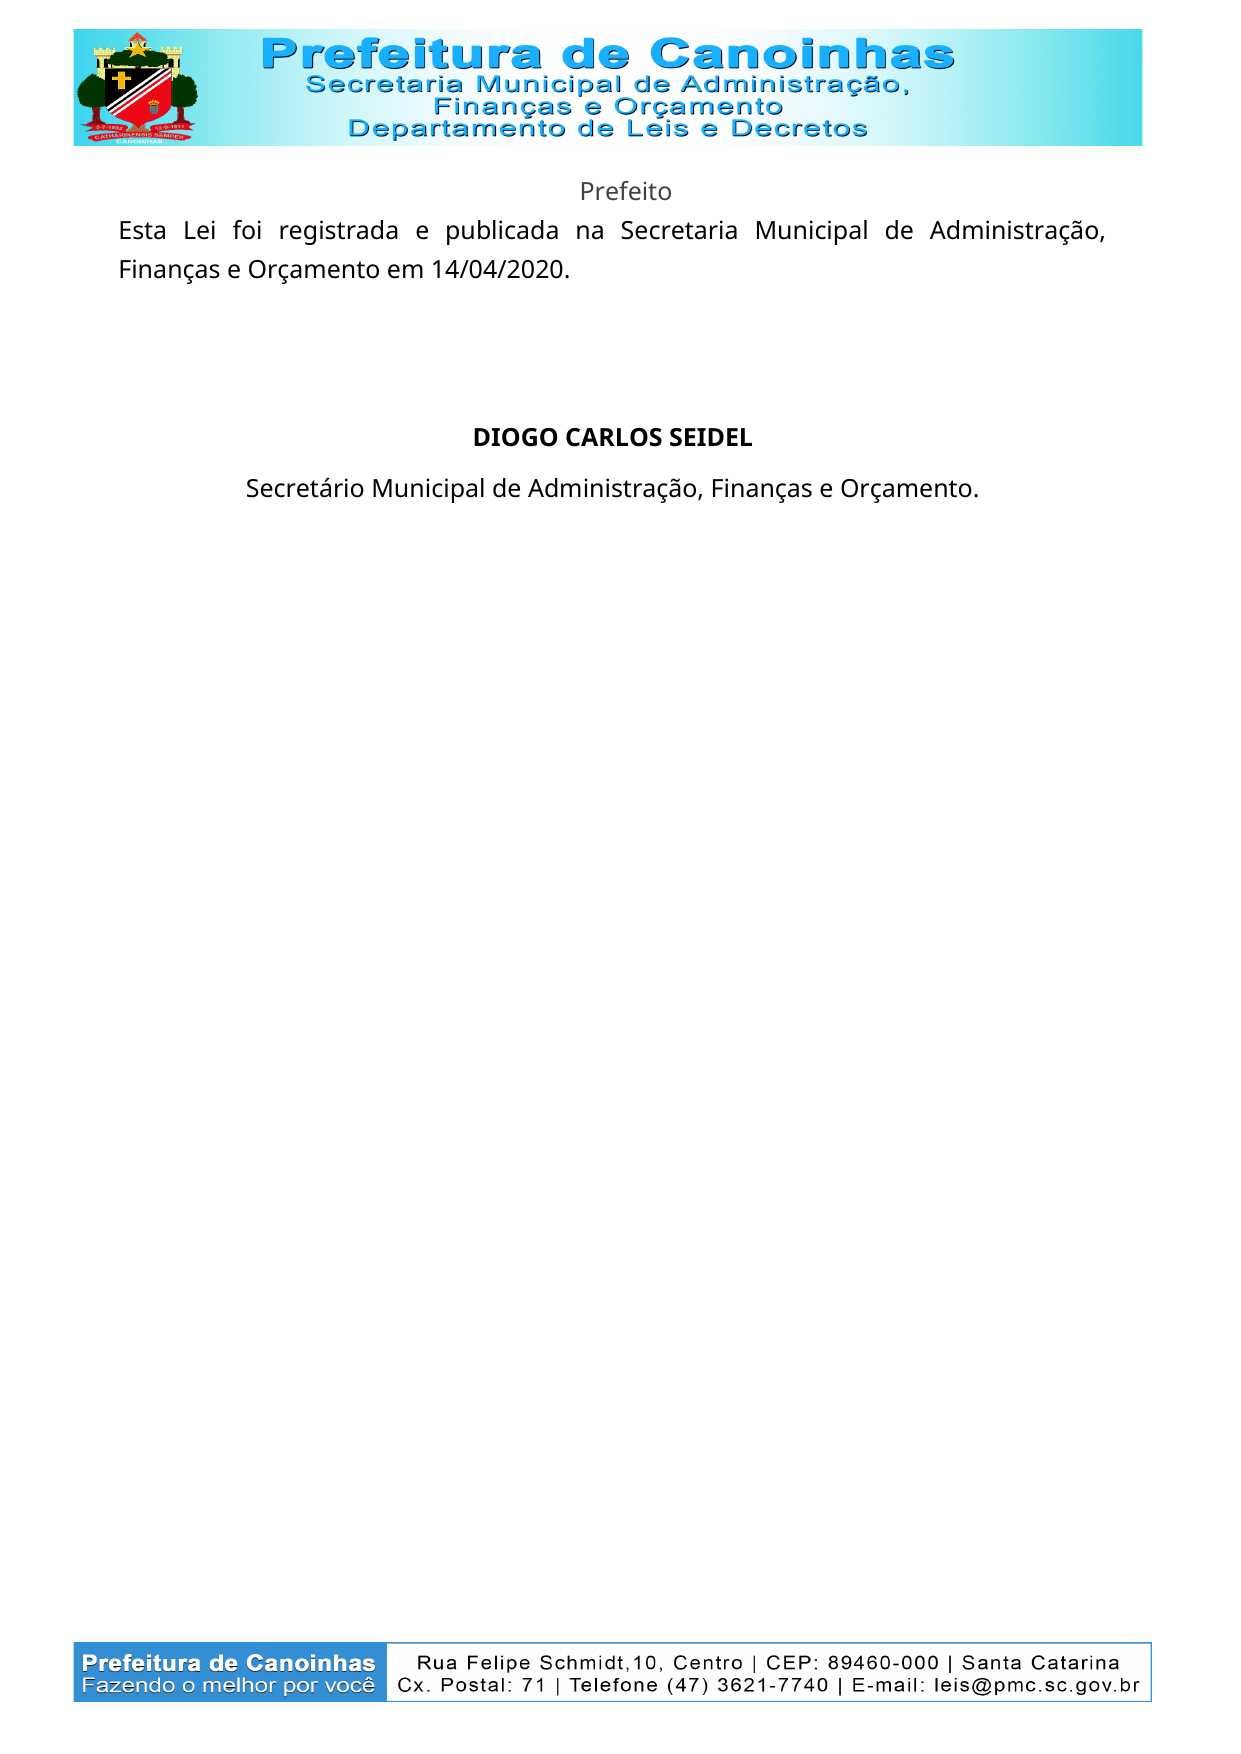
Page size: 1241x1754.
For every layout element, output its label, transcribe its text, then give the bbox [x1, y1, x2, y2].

picture [73, 1642, 1152, 1702]
subtitle Prefeito [118, 173, 1107, 207]
text Secretário Municipal de Administração, Finanças e Orçamento. [118, 471, 1107, 505]
text Esta Lei foi registrada e publicada na Secretaria Municipal de Administração, Finanças e Orçamento em 14/04/2020. [118, 212, 1107, 286]
text DIOGO CARLOS SEIDEL [118, 420, 1107, 454]
picture [73, 29, 1143, 146]
